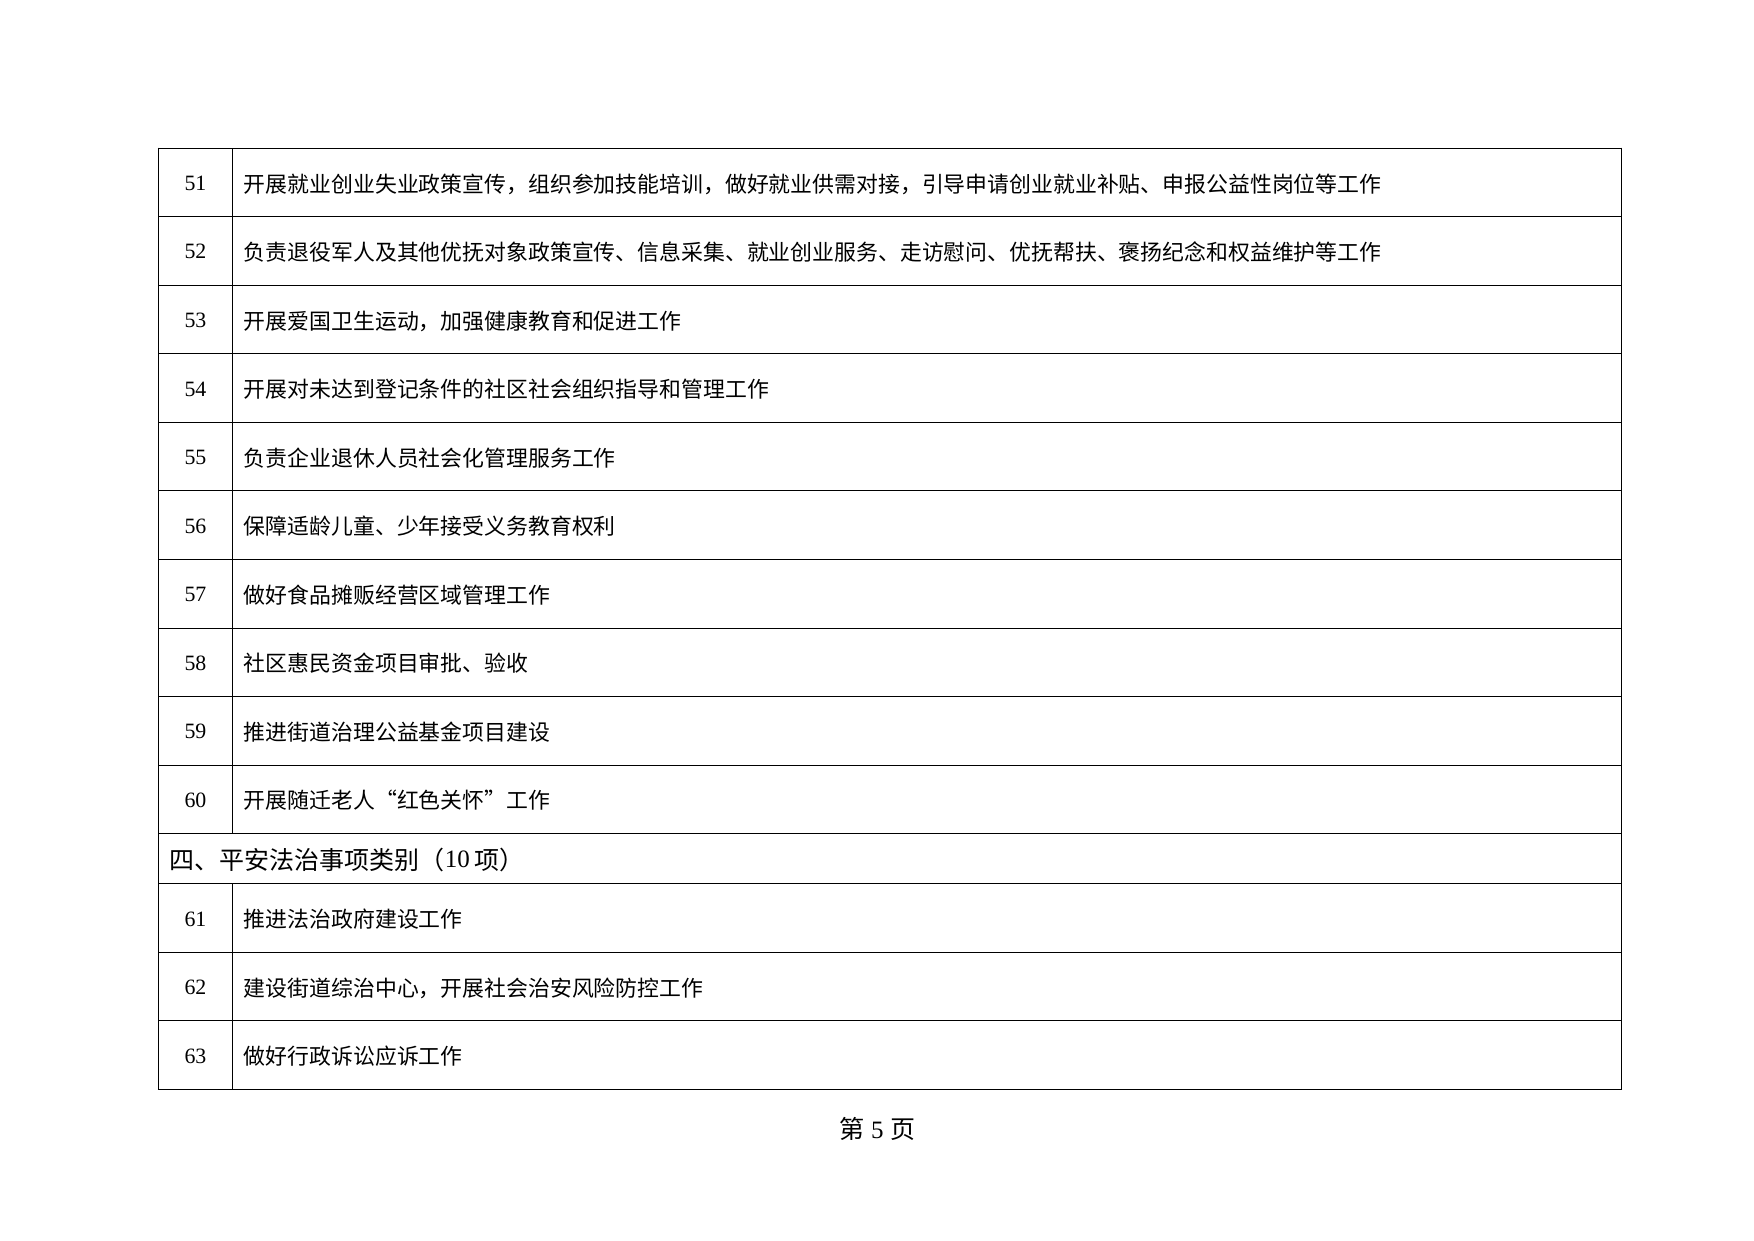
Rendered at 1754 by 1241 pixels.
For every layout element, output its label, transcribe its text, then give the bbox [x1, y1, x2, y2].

table_cell 61 [159, 884, 232, 952]
table_cell 开展对未达到登记条件的社区社会组织指导和管理工作 [233, 354, 1621, 422]
table_cell 52 [159, 217, 232, 285]
table_cell 开展随迁老人“红色关怀”工作 [233, 766, 1621, 833]
table_cell 56 [159, 491, 232, 559]
table_cell 54 [159, 354, 232, 422]
table_cell 63 [159, 1021, 232, 1089]
table_cell 建设街道综治中心，开展社会治安风险防控工作 [233, 953, 1621, 1020]
table_cell 做好行政诉讼应诉工作 [233, 1021, 1621, 1089]
table_cell 负责退役军人及其他优抚对象政策宣传、信息采集、就业创业服务、走访慰问、优抚帮扶、褒扬纪念和权益维护等工作 [233, 217, 1621, 285]
table_cell 53 [159, 286, 232, 353]
table_cell 做好食品摊贩经营区域管理工作 [233, 560, 1621, 627]
table_cell 保障适龄儿童、少年接受义务教育权利 [233, 491, 1621, 559]
table_cell 推进法治政府建设工作 [233, 884, 1621, 952]
table_cell 60 [159, 766, 232, 833]
table_cell 开展爱国卫生运动，加强健康教育和促进工作 [233, 286, 1621, 353]
table_cell 负责企业退休人员社会化管理服务工作 [233, 423, 1621, 490]
table_cell 62 [159, 953, 232, 1020]
table_cell 四、平安法治事项类别（10项） [159, 834, 1621, 883]
table_cell 55 [159, 423, 232, 490]
table_cell 58 [159, 629, 232, 696]
table_cell 社区惠民资金项目审批、验收 [233, 629, 1621, 696]
table_cell 57 [159, 560, 232, 627]
table_cell 推进街道治理公益基金项目建设 [233, 697, 1621, 764]
table_cell 开展就业创业失业政策宣传，组织参加技能培训，做好就业供需对接，引导申请创业就业补贴、申报公益性岗位等工作 [233, 149, 1621, 216]
table_cell 51 [159, 149, 232, 216]
table_cell 59 [159, 697, 232, 764]
